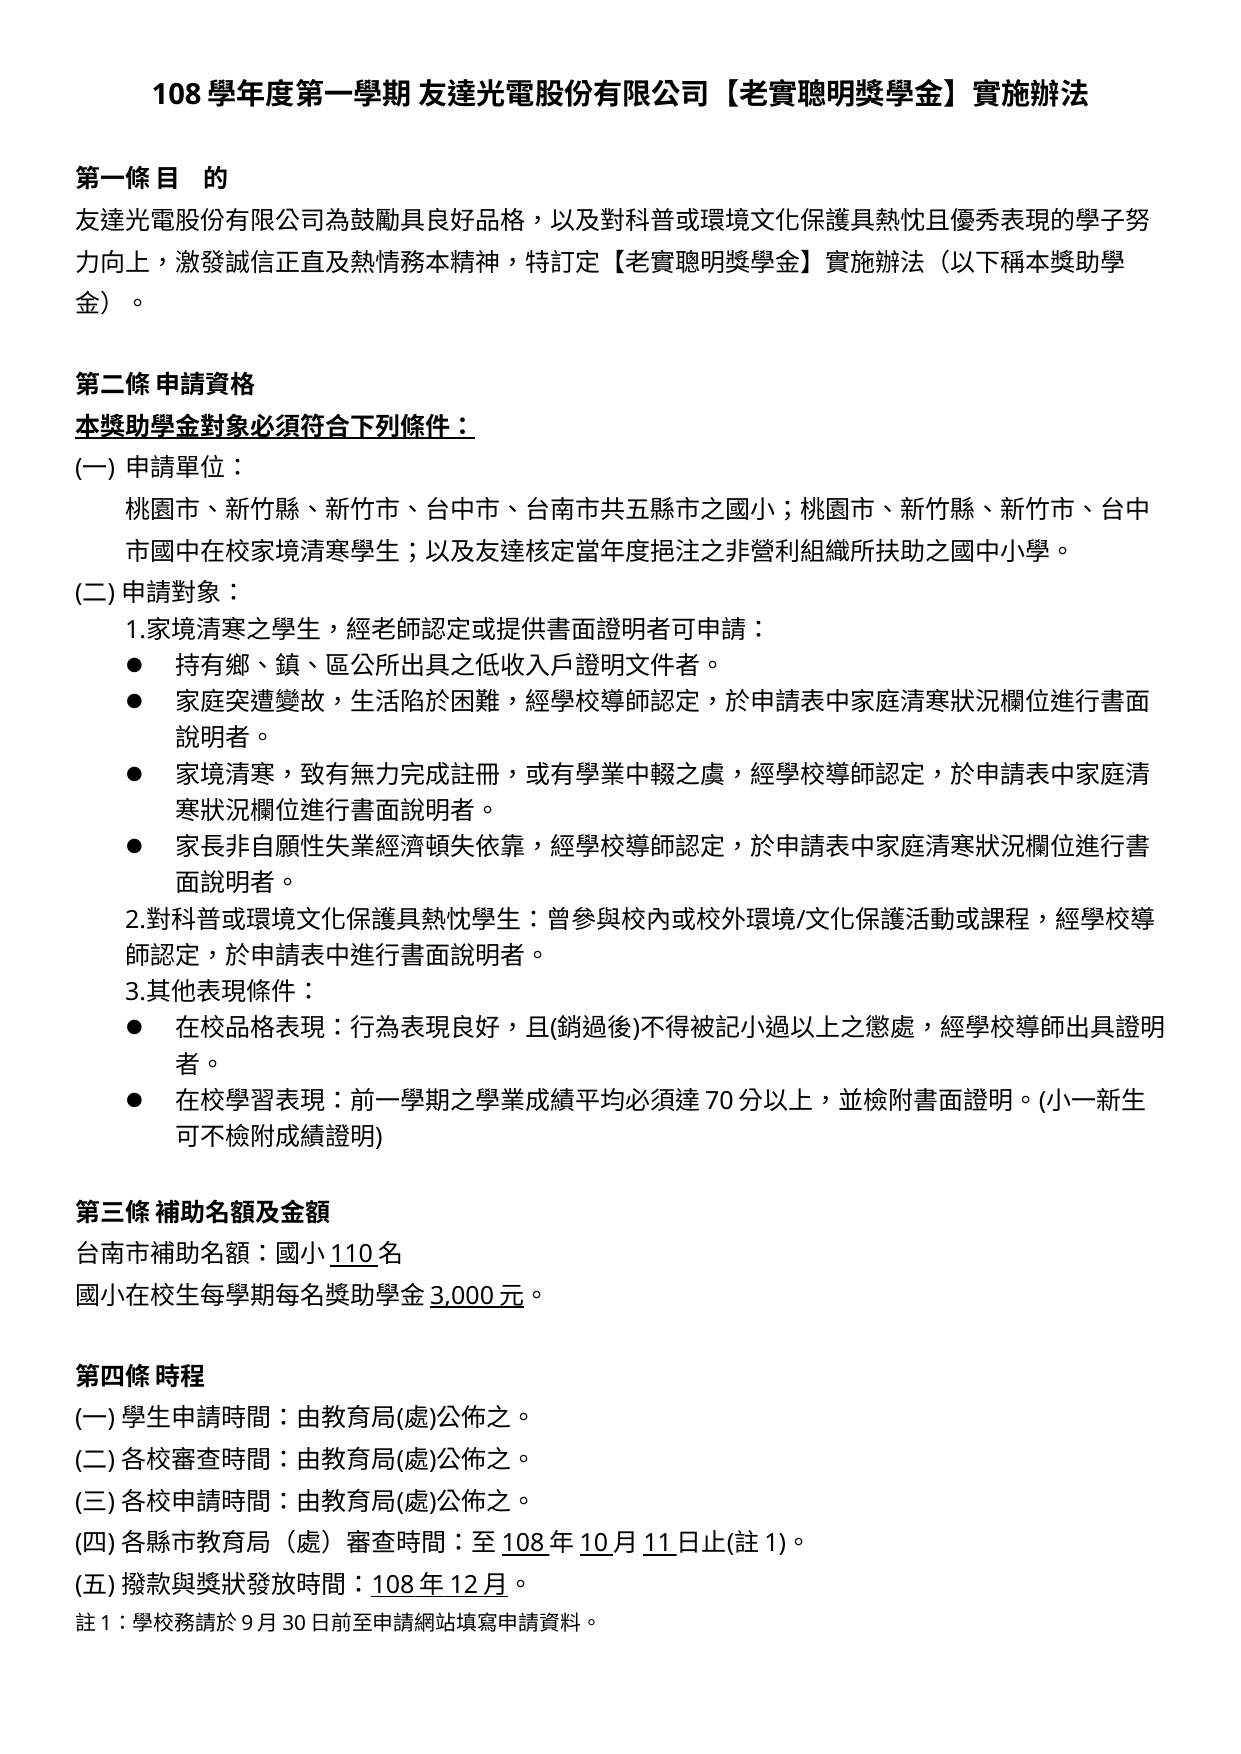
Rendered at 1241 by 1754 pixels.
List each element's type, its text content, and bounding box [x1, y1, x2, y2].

text (四) 各縣市教育局（處）審查時間：至108年10月11日止(註1)。 [75, 1523, 1165, 1559]
list 在校品格表現：行為表現良好，且(銷過後)不得被記小過以上之懲處，經學校導師出具證明者。 [125, 1008, 1165, 1080]
list 在校學習表現：前一學期之學業成績平均必須達70分以上，並檢附書面證明。(小一新生可不檢附成績證明) [125, 1080, 1165, 1153]
text (三) 各校申請時間：由教育局(處)公佈之。 [75, 1481, 1165, 1517]
text (二) 申請對象： [75, 573, 1165, 609]
text 本獎助學金對象必須符合下列條件： [75, 406, 1165, 442]
text 友達光電股份有限公司為鼓勵具良好品格，以及對科普或環境文化保護具熱忱且優秀表現的學子努力向上，激發誠信正直及熱情務本精神，特訂定【老實聰明獎學金】實施辦法（以下稱本獎助學金）。 [75, 200, 1165, 320]
text 3.其他表現條件： [125, 972, 1165, 1008]
text 第二條 申請資格 [75, 364, 1165, 401]
text 註1：學校務請於9月30日前至申請網站填寫申請資料。 [75, 1606, 1165, 1636]
text (二) 各校審查時間：由教育局(處)公佈之。 [75, 1439, 1165, 1476]
text (五) 撥款與獎狀發放時間：108年12月。 [75, 1564, 1165, 1601]
list 申請單位： [75, 448, 1165, 484]
text 108學年度第一學期 友達光電股份有限公司【老實聰明獎學金】實施辦法 [75, 71, 1165, 113]
text 桃園市、新竹縣、新竹市、台中市、台南市共五縣市之國小；桃園市、新竹縣、新竹市、台中市國中在校家境清寒學生；以及友達核定當年度挹注之非營利組織所扶助之國中小學。 [125, 489, 1165, 567]
text 第三條 補助名額及金額 [75, 1192, 1165, 1228]
text 1.家境清寒之學生，經老師認定或提供書面證明者可申請： [125, 609, 1165, 645]
list 家長非自願性失業經濟頓失依靠，經學校導師認定，於申請表中家庭清寒狀況欄位進行書面說明者。 [125, 827, 1165, 899]
text 第一條 目 的 [75, 159, 1165, 195]
text 第四條 時程 [75, 1356, 1165, 1392]
text 2.對科普或環境文化保護具熱忱學生：曾參與校內或校外環境/文化保護活動或課程，經學校導師認定，於申請表中進行書面說明者。 [125, 899, 1165, 972]
list 家庭突遭變故，生活陷於困難，經學校導師認定，於申請表中家庭清寒狀況欄位進行書面說明者。 [125, 682, 1165, 754]
text 台南市補助名額：國小110名 [75, 1234, 1165, 1270]
text 國小在校生每學期每名獎助學金3,000元。 [75, 1275, 1165, 1312]
list 家境清寒，致有無力完成註冊，或有學業中輟之虞，經學校導師認定，於申請表中家庭清寒狀況欄位進行書面說明者。 [125, 754, 1165, 827]
list 持有鄉、鎮、區公所出具之低收入戶證明文件者。 [125, 645, 1165, 682]
text (一) 學生申請時間：由教育局(處)公佈之。 [75, 1398, 1165, 1434]
